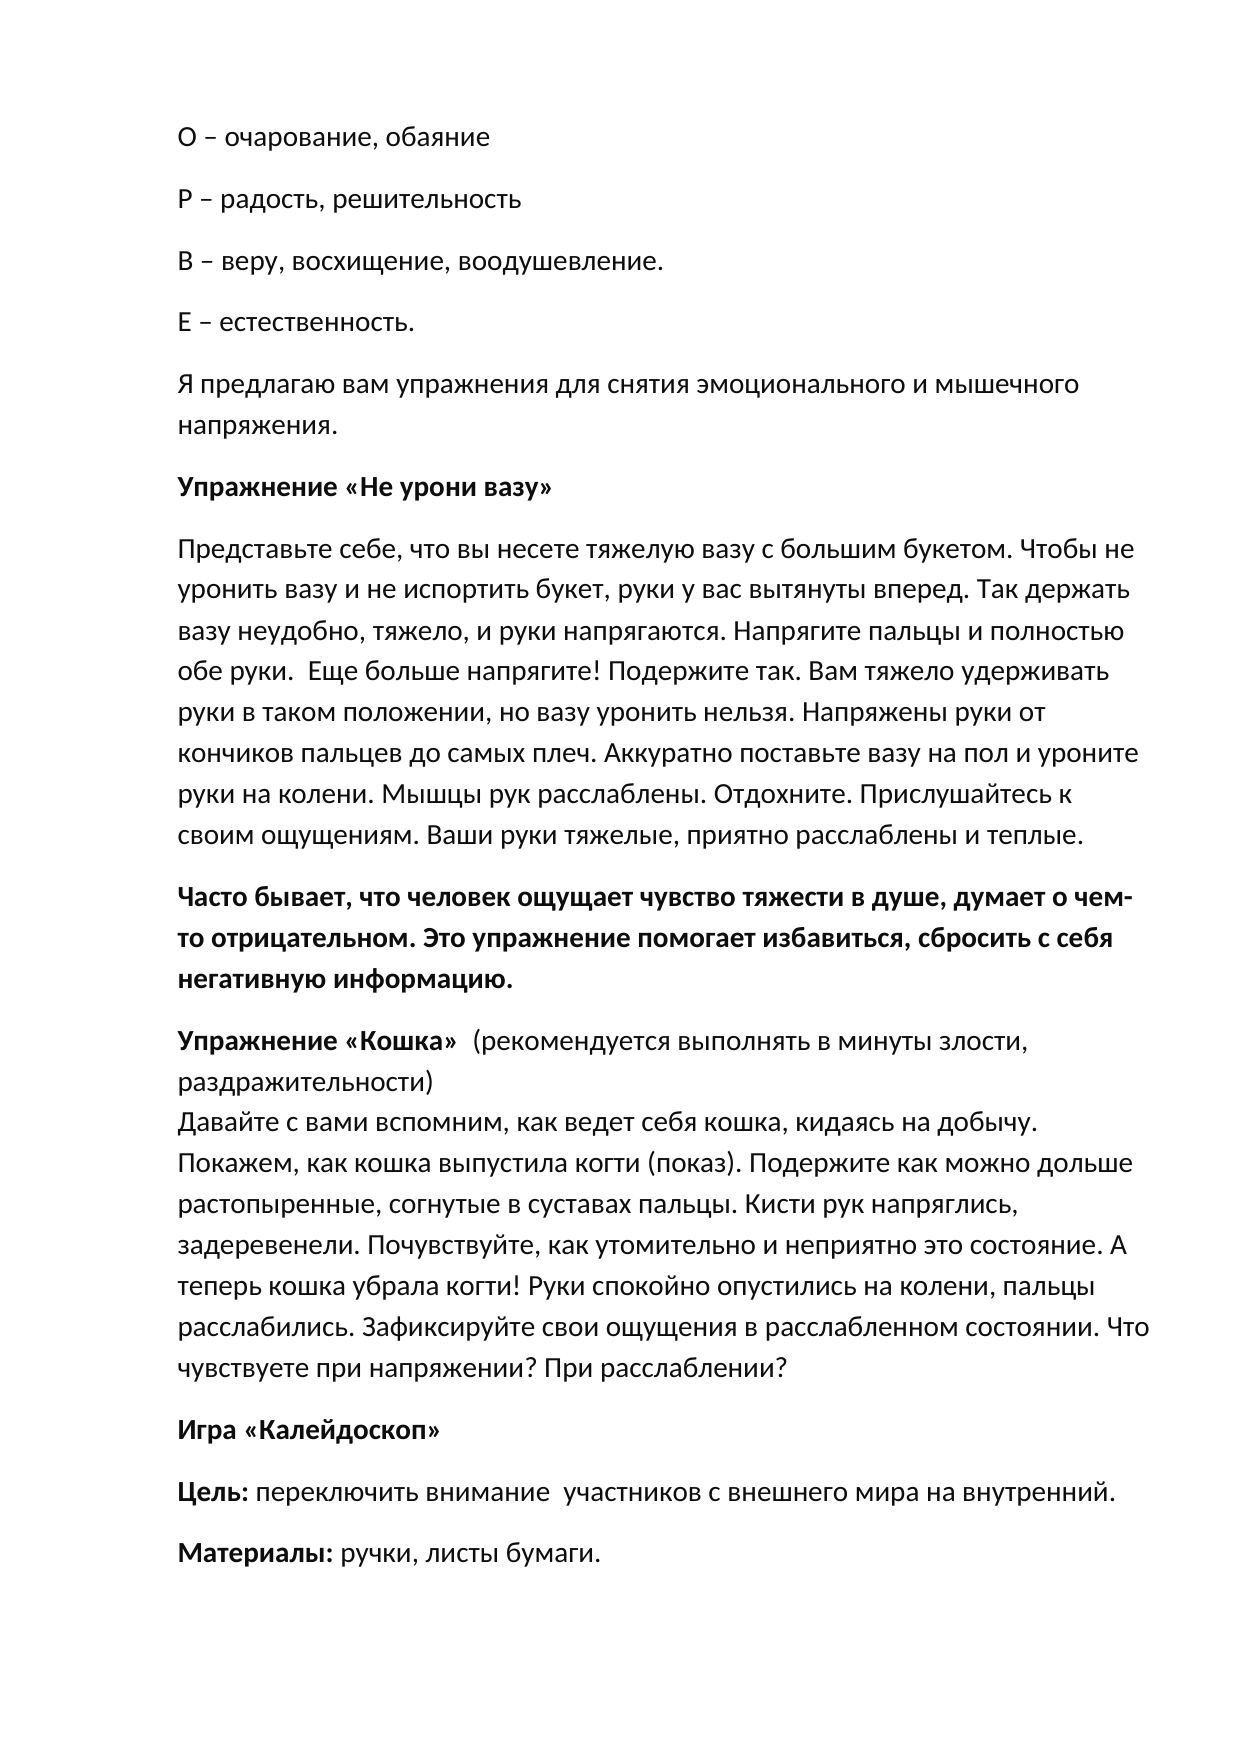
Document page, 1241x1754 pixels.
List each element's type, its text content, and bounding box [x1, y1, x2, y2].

text Е – естественность. [177, 303, 1152, 339]
text В – веру, восхищение, воодушевление. [177, 242, 1152, 277]
text Р – радость, решительность [177, 180, 1152, 216]
text Упражнение «Не урони вазу» [177, 468, 1152, 503]
text Игра «Калейдоскоп» [177, 1411, 1152, 1447]
text Цель: переключить внимание участников с внешнего мира на внутренний. [177, 1473, 1152, 1508]
text О – очарование, обаяние [177, 118, 1152, 154]
text Представьте себе, что вы несете тяжелую вазу с большим букетом. Чтобы не уронить вазу и не испортить букет, руки у вас вытянуты вперед. Так держать вазу неудобно, тяжело, и руки напрягаются. Напрягите пальцы и полностью обе руки. Еще больше напрягите! Подержите так. Вам тяжело удерживать руки в таком положении, но вазу уронить нельзя. Напряжены руки от кончиков пальцев до самых плеч. Аккуратно поставьте вазу на пол и уроните руки на колени. Мышцы рук расслаблены. Отдохните. Прислушайтесь к своим ощущениям. Ваши руки тяжелые, приятно расслаблены и теплые. [177, 530, 1152, 852]
text Упражнение «Кошка» (рекомендуется выполнять в минуты злости, раздражительности) Давайте с вами вспомним, как ведет себя кошка, кидаясь на добычу. Покажем, как кошка выпустила когти (показ). Подержите как можно дольше растопыренные, согнутые в суставах пальцы. Кисти рук напряглись, задеревенели. Почувствуйте, как утомительно и неприятно это состояние. А теперь кошка убрала когти! Руки спокойно опустились на колени, пальцы расслабились. Зафиксируйте свои ощущения в расслабленном состоянии. Что чувствуете при напряжении? При расслаблении? [177, 1022, 1152, 1385]
text Часто бывает, что человек ощущает чувство тяжести в душе, думает о чем-то отрицательном. Это упражнение помогает избавиться, сбросить с себя негативную информацию. [177, 878, 1152, 996]
text Я предлагаю вам упражнения для снятия эмоционального и мышечного напряжения. [177, 365, 1152, 442]
text Материалы: ручки, листы бумаги. [177, 1534, 1152, 1570]
